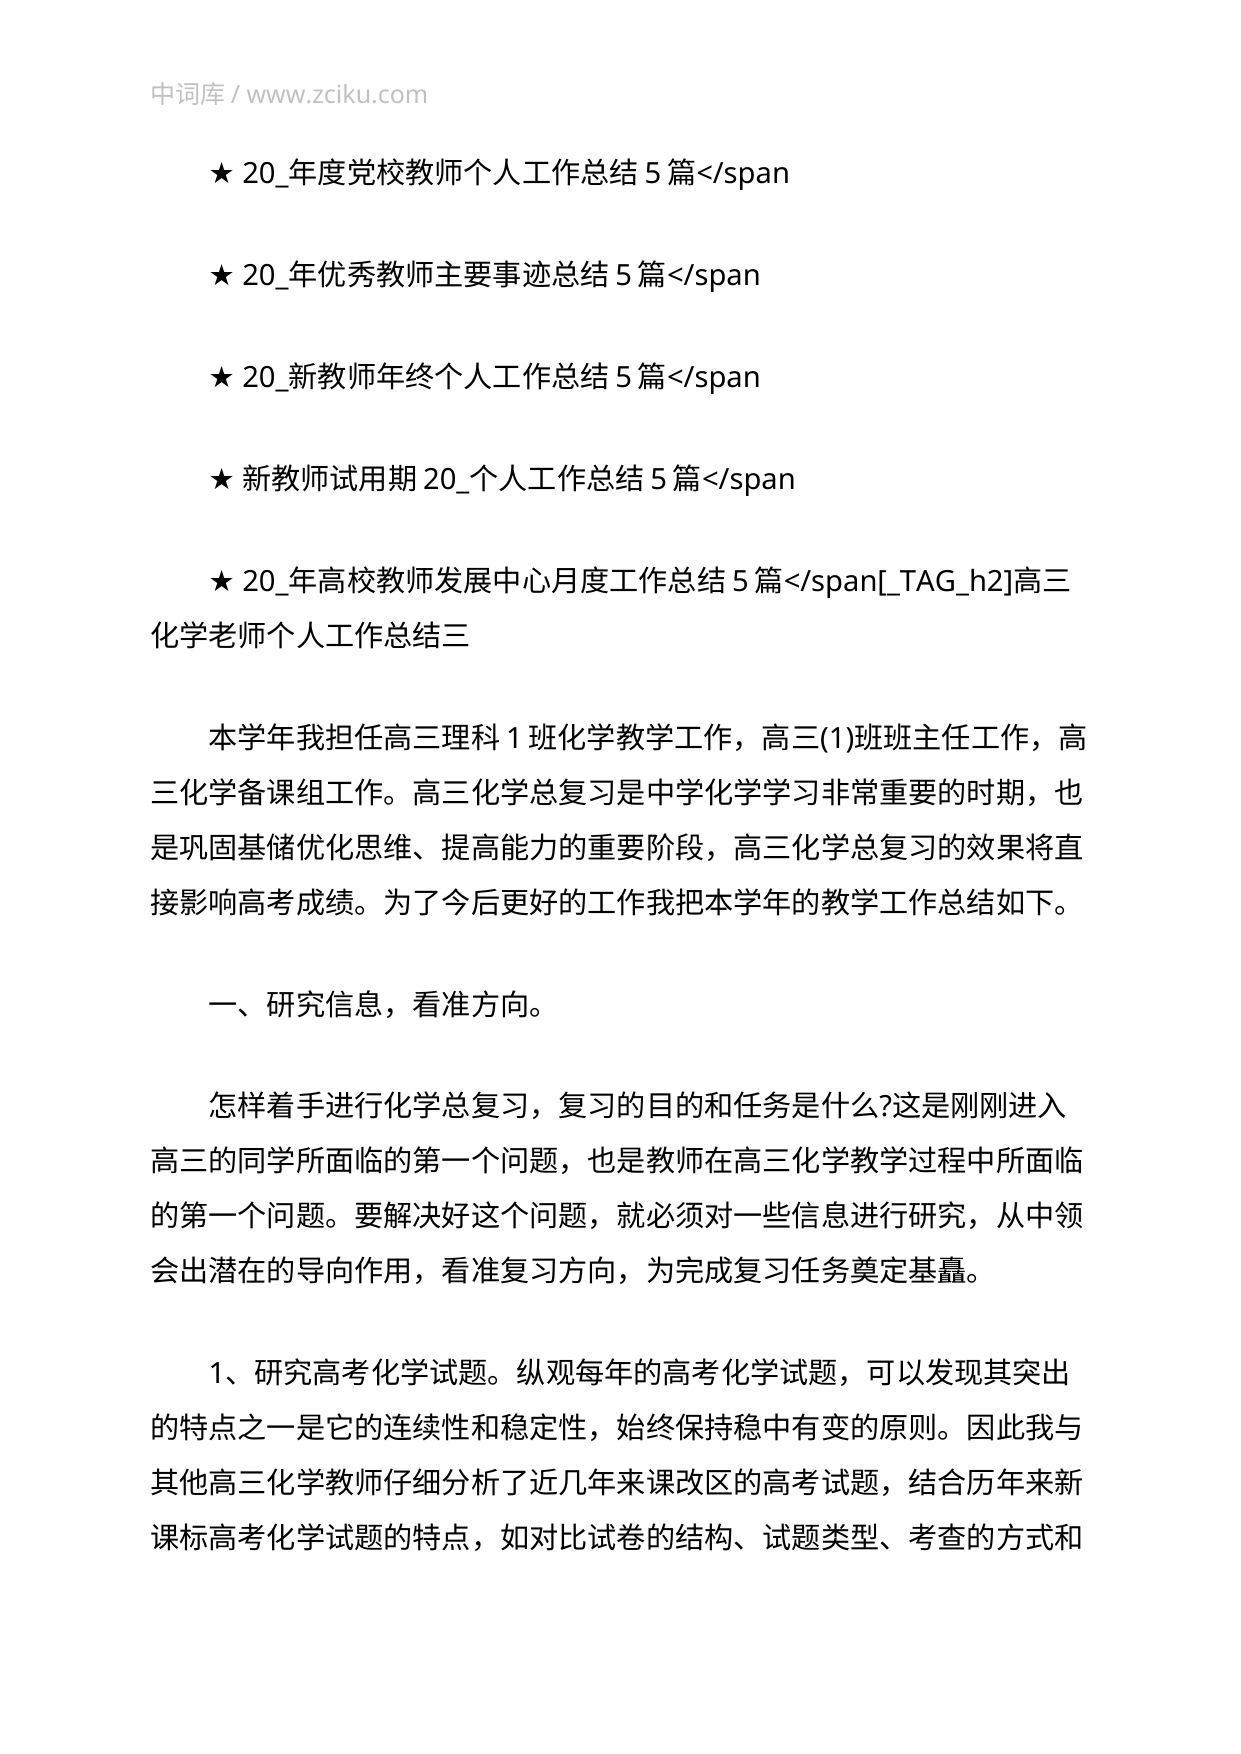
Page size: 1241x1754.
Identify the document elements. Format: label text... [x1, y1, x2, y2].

text 怎样着手进行化学总复习，复习的目的和任务是什么?这是刚刚进入高三的同学所面临的第一个问题，也是教师在高三化学教学过程中所面临的第一个问题。要解决好这个问题，就必须对一些信息进行研究，从中领会出潜在的导向作用，看准复习方向，为完成复习任务奠定基矗。 [150, 1083, 1090, 1290]
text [150, 1349, 1090, 1557]
text 本学年我担任高三理科1班化学教学工作，高三(1)班班主任工作，高三化学备课组工作。高三化学总复习是中学化学学习非常重要的时期，也是巩固基储优化思维、提高能力的重要阶段，高三化学总复习的效果将直接影响高考成绩。为了今后更好的工作我把本学年的教学工作总结如下。 [150, 715, 1090, 922]
text ★ 20_新教师年终个人工作总结5篇</span [150, 354, 1090, 396]
text ★ 20_年度党校教师个人工作总结5篇</span [150, 150, 1090, 192]
text 一、研究信息，看准方向。 [150, 981, 1090, 1023]
text ★ 20_年高校教师发展中心月度工作总结5篇</span[_TAG_h2]高三化学老师个人工作总结三 [150, 558, 1090, 655]
text ★ 20_年优秀教师主要事迹总结5篇</span [150, 252, 1090, 294]
text ★ 新教师试用期20_个人工作总结5篇</span [150, 456, 1090, 498]
